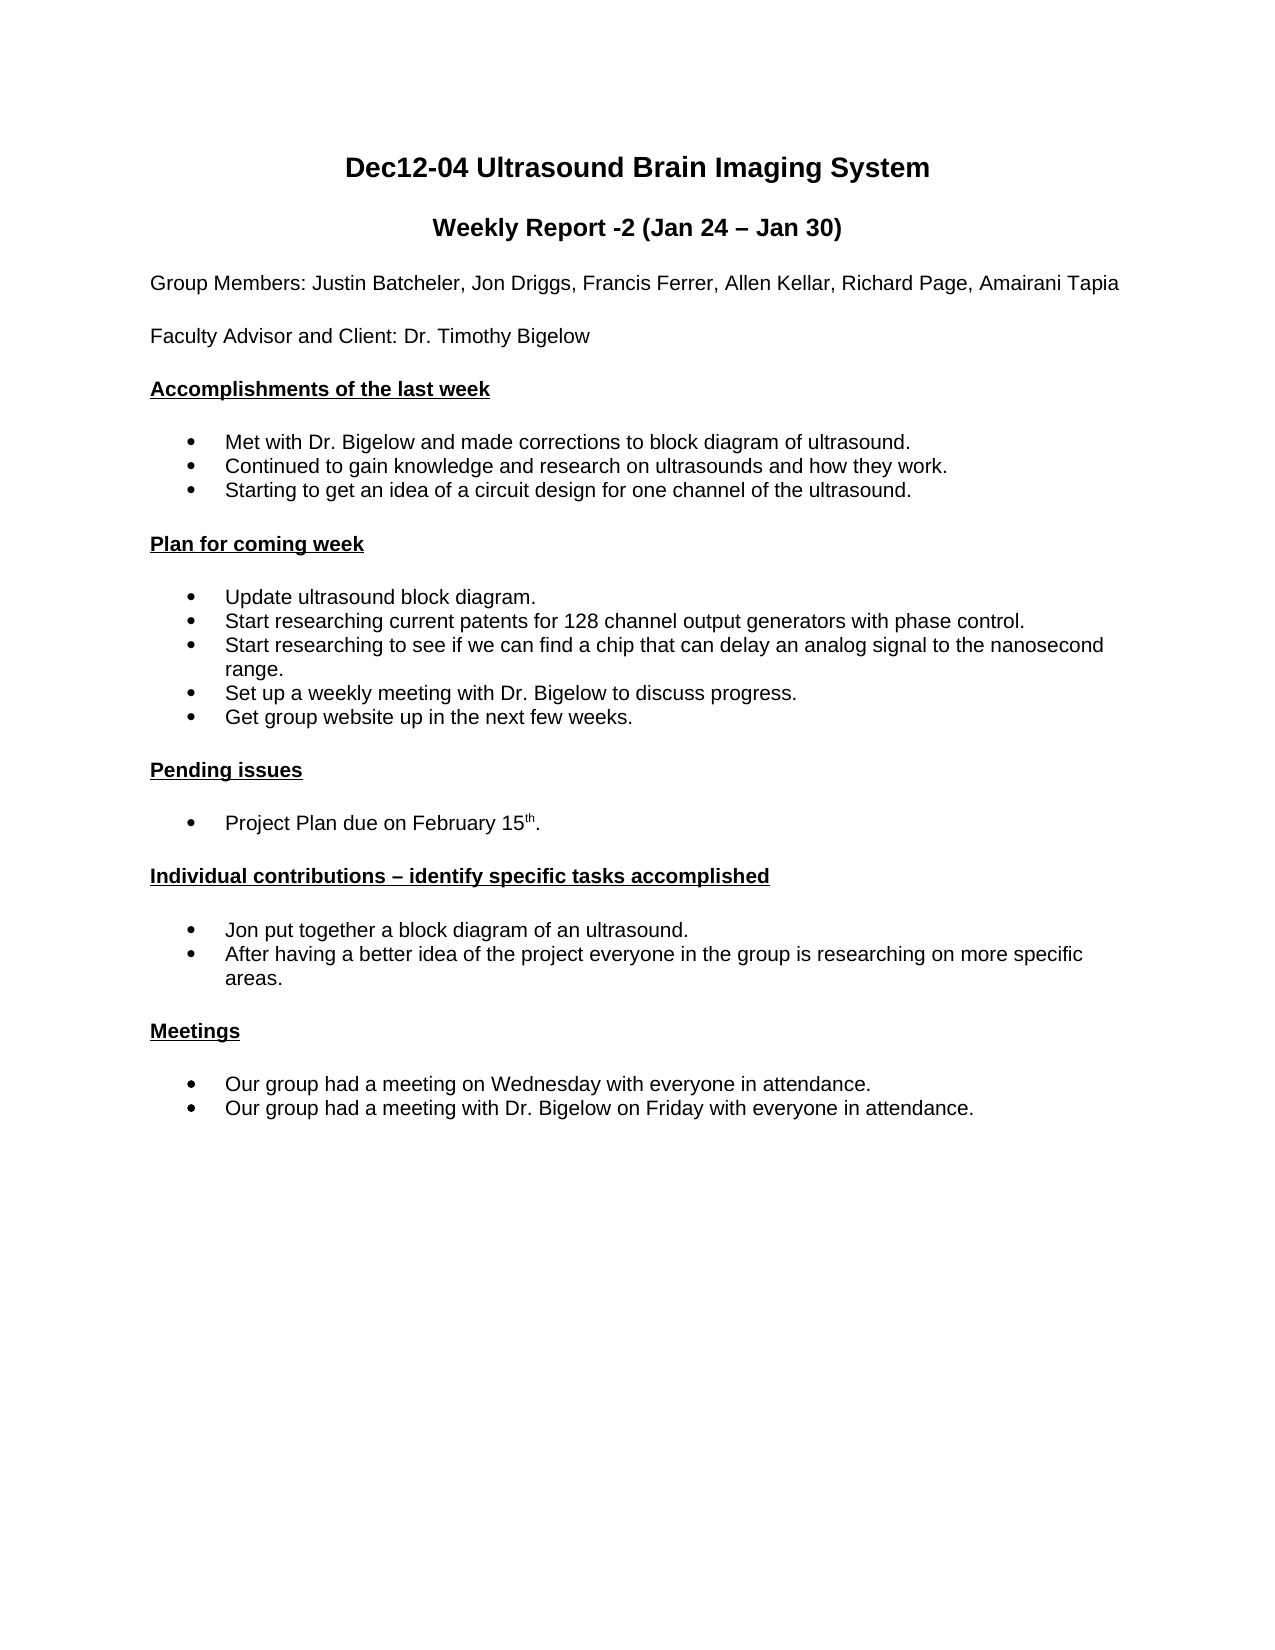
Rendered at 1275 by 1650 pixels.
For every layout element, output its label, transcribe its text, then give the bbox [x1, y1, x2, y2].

text Individual contributions – identify specific tasks accomplished [150, 864, 1125, 888]
text Plan for coming week [150, 531, 1125, 555]
list Set up a weekly meeting with Dr. Bigelow to discuss progress. [187, 681, 1125, 705]
list Starting to get an idea of a circuit design for one channel of the ultrasound. [187, 478, 1125, 502]
list Update ultrasound block diagram. [187, 584, 1125, 608]
list Met with Dr. Bigelow and made corrections to block diagram of ultrasound. [187, 430, 1125, 454]
text Meetings [150, 1019, 1125, 1043]
list Our group had a meeting with Dr. Bigelow on Friday with everyone in attendance. [187, 1096, 1125, 1120]
text Group Members: Justin Batcheler, Jon Driggs, Francis Ferrer, Allen Kellar, Richard Page, Amairani Tapia [150, 271, 1125, 294]
list Start researching current patents for 128 channel output generators with phase control. [187, 608, 1125, 633]
text Pending issues [150, 758, 1125, 782]
list Jon put together a block diagram of an ultrasound. [187, 917, 1125, 941]
text Weekly Report -2 (Jan 24 – Jan 30) [150, 213, 1125, 241]
list Continued to gain knowledge and research on ultrasounds and how they work. [187, 454, 1125, 478]
list Our group had a meeting on Wednesday with everyone in attendance. [187, 1072, 1125, 1096]
list Start researching to see if we can find a chip that can delay an analog signal to the nanosecond range. [187, 633, 1125, 681]
text Accomplishments of the last week [150, 377, 1125, 401]
list After having a better idea of the project everyone in the group is researching on more specific areas. [187, 941, 1125, 989]
list Project Plan due on February 15th. [187, 811, 1125, 835]
text Faculty Advisor and Client: Dr. Timothy Bigelow [150, 324, 1125, 348]
list Get group website up in the next few weeks. [187, 705, 1125, 729]
text Dec12-04 Ultrasound Brain Imaging System [150, 150, 1125, 183]
